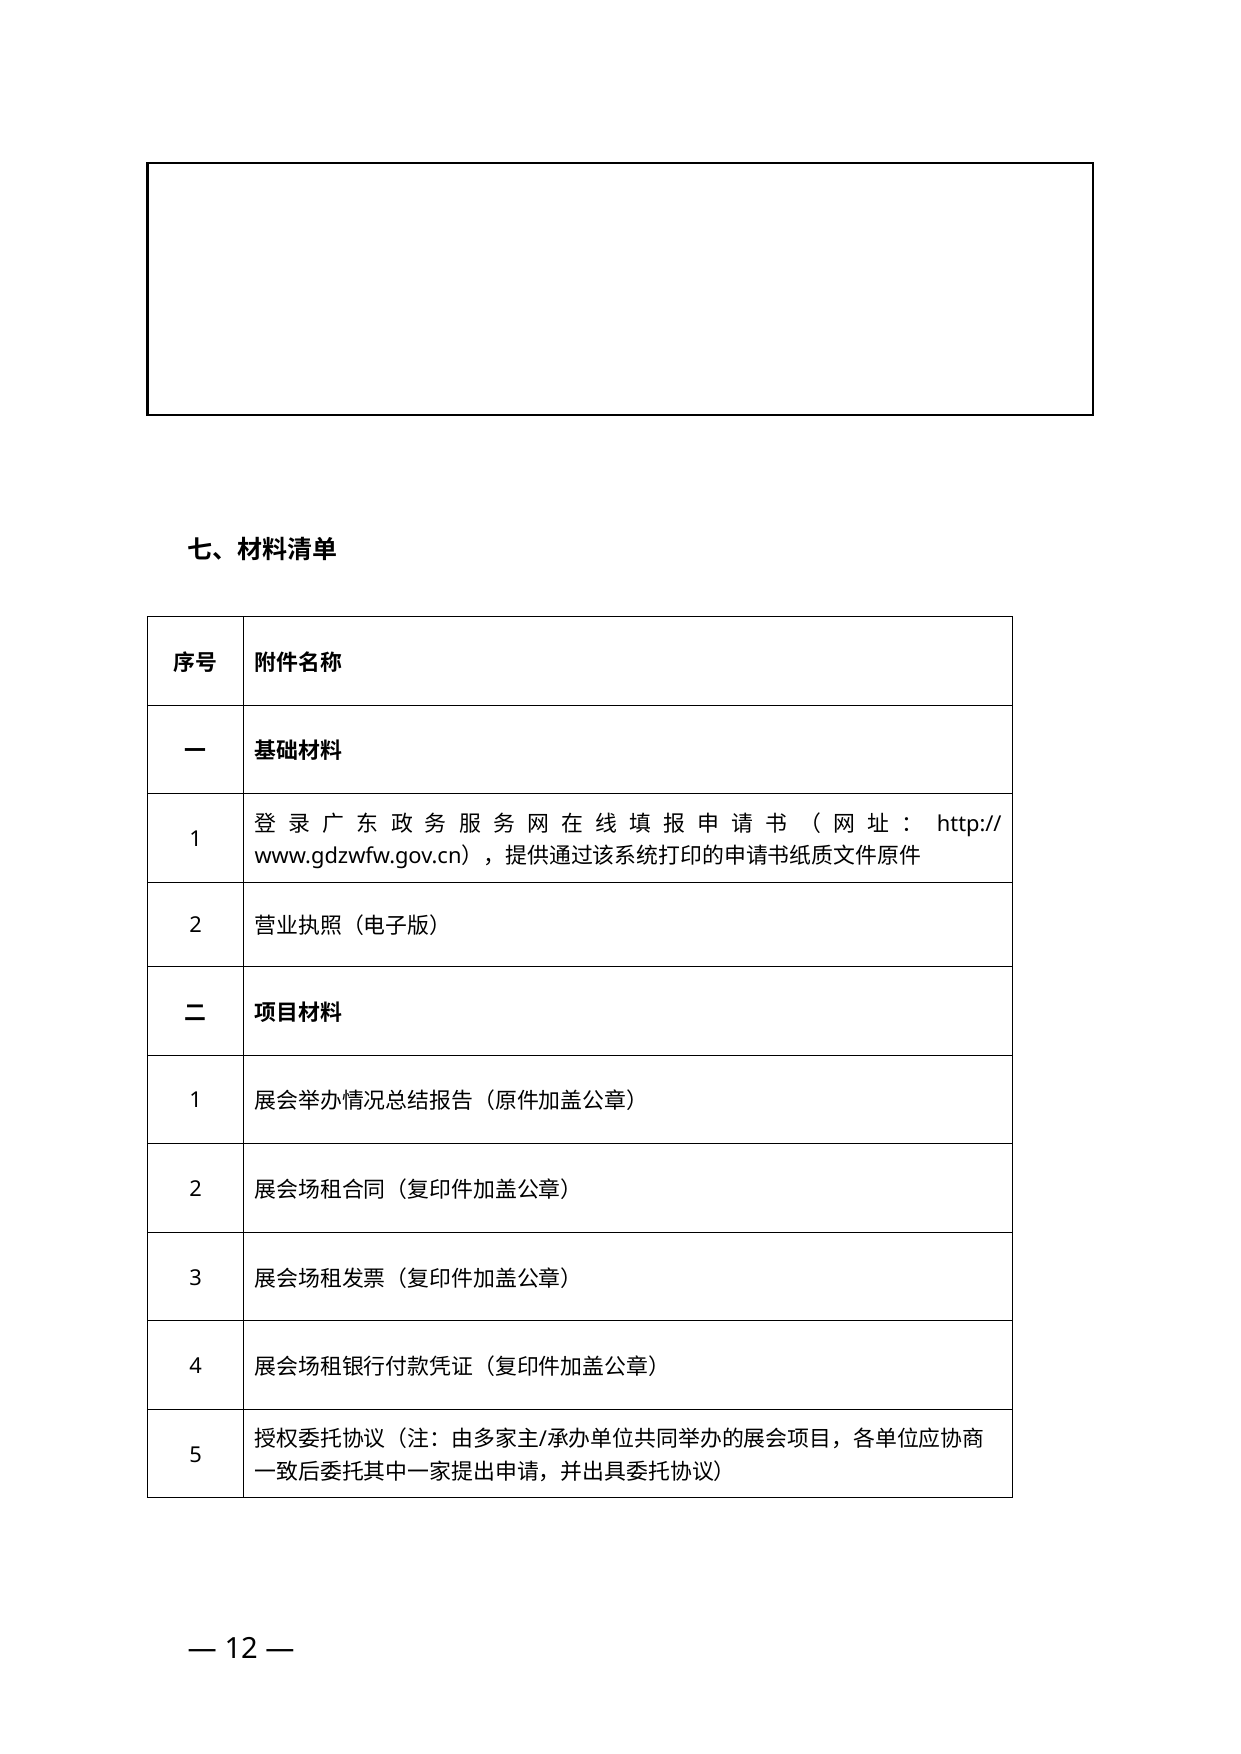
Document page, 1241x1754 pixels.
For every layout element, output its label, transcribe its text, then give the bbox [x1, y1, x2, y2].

table_cell 一 [148, 706, 243, 793]
table_cell 1 [148, 1056, 243, 1143]
table_cell 2 [148, 883, 243, 966]
text 七、材料清单 [187, 515, 1053, 580]
table_cell 展会场租银行付款凭证（复印件加盖公章） [244, 1321, 1012, 1409]
table_header 序号 [148, 617, 243, 704]
table_header 附件名称 [244, 617, 1012, 704]
table_cell 3 [148, 1233, 243, 1320]
table_cell 展会场租发票（复印件加盖公章） [244, 1233, 1012, 1320]
table_cell [149, 164, 1092, 414]
table_cell 1 [148, 794, 243, 882]
table_cell 授权委托协议（注：由多家主/承办单位共同举办的展会项目，各单位应协商一致后委托其中一家提出申请，并出具委托协议） [244, 1410, 1012, 1497]
table_cell 展会举办情况总结报告（原件加盖公章） [244, 1056, 1012, 1143]
table_cell 基础材料 [244, 706, 1012, 793]
table_cell 4 [148, 1321, 243, 1409]
table_cell 展会场租合同（复印件加盖公章） [244, 1144, 1012, 1232]
table_cell 营业执照（电子版） [244, 883, 1012, 966]
table_cell 2 [148, 1144, 243, 1232]
table_cell 登录广东政务服务网在线填报申请书（网址：http://www.gdzwfw.gov.cn），提供通过该系统打印的申请书纸质文件原件 [244, 794, 1012, 882]
table_cell 项目材料 [244, 967, 1012, 1054]
table_cell 5 [148, 1410, 243, 1497]
table_cell 二 [148, 967, 243, 1054]
